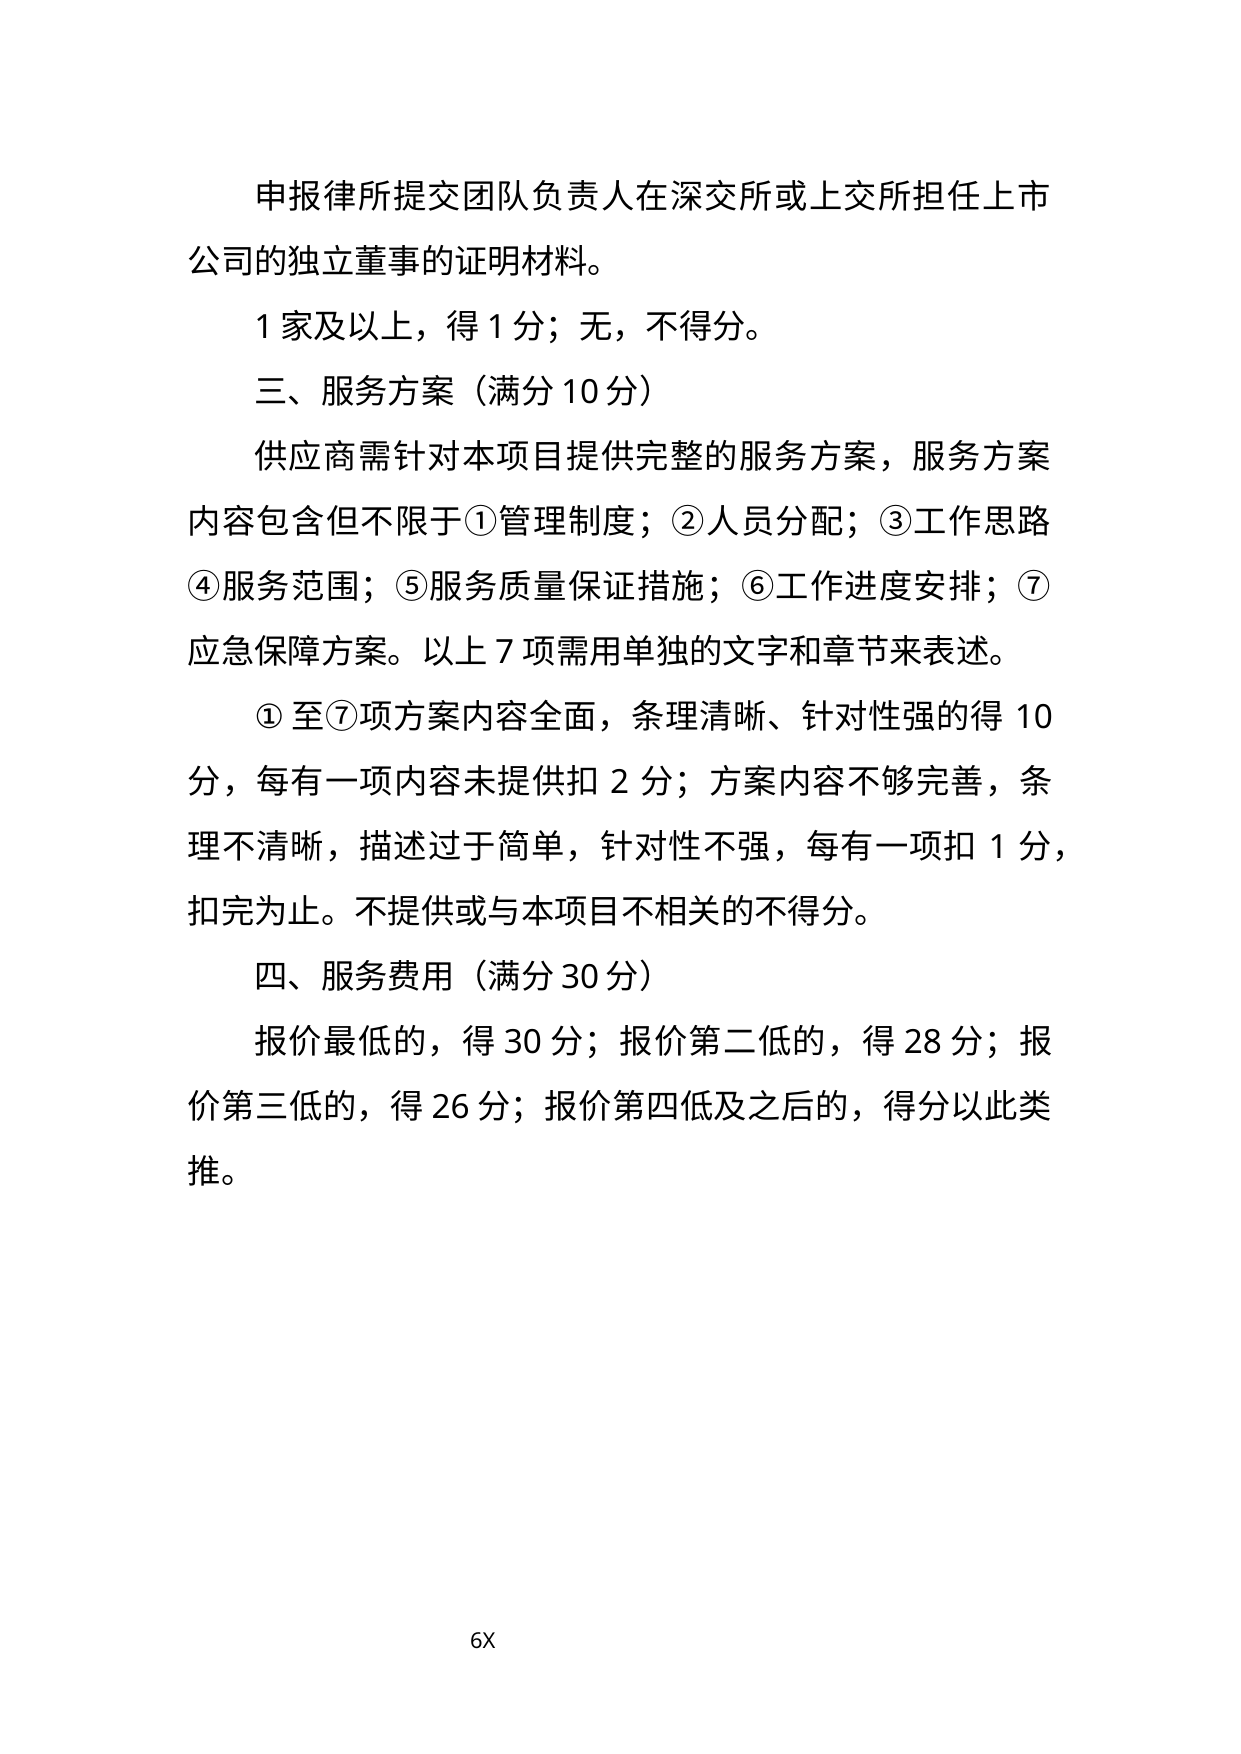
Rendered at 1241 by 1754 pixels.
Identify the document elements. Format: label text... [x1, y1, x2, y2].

text 1家及以上，得1分；无，不得分。 [187, 292, 1053, 357]
text 四、服务费用（满分30分） [187, 942, 1053, 1007]
text ①至⑦项方案内容全面，条理清晰、针对性强的得 10分，每有一项内容未提供扣 2 分；方案内容不够完善，条理不清晰，描述过于简单，针对性不强，每有一项扣 1 分，扣完为止。不提供或与本项目不相关的不得分。 [187, 682, 1053, 942]
text 供应商需针对本项目提供完整的服务方案，服务方案内容包含但不限于①管理制度；②人员分配；③工作思路；④服务范围；⑤服务质量保证措施；⑥工作进度安排；⑦应急保障方案。以上 7 项需用单独的文字和章节来表述。 [187, 422, 1053, 682]
text 申报律所提交团队负责人在深交所或上交所担任上市公司的独立董事的证明材料。 [187, 162, 1053, 292]
text 报价最低的，得30分；报价第二低的，得28分；报价第三低的，得26分；报价第四低及之后的，得分以此类推。 [187, 1007, 1053, 1202]
text 三、服务方案（满分10分） [187, 357, 1053, 422]
